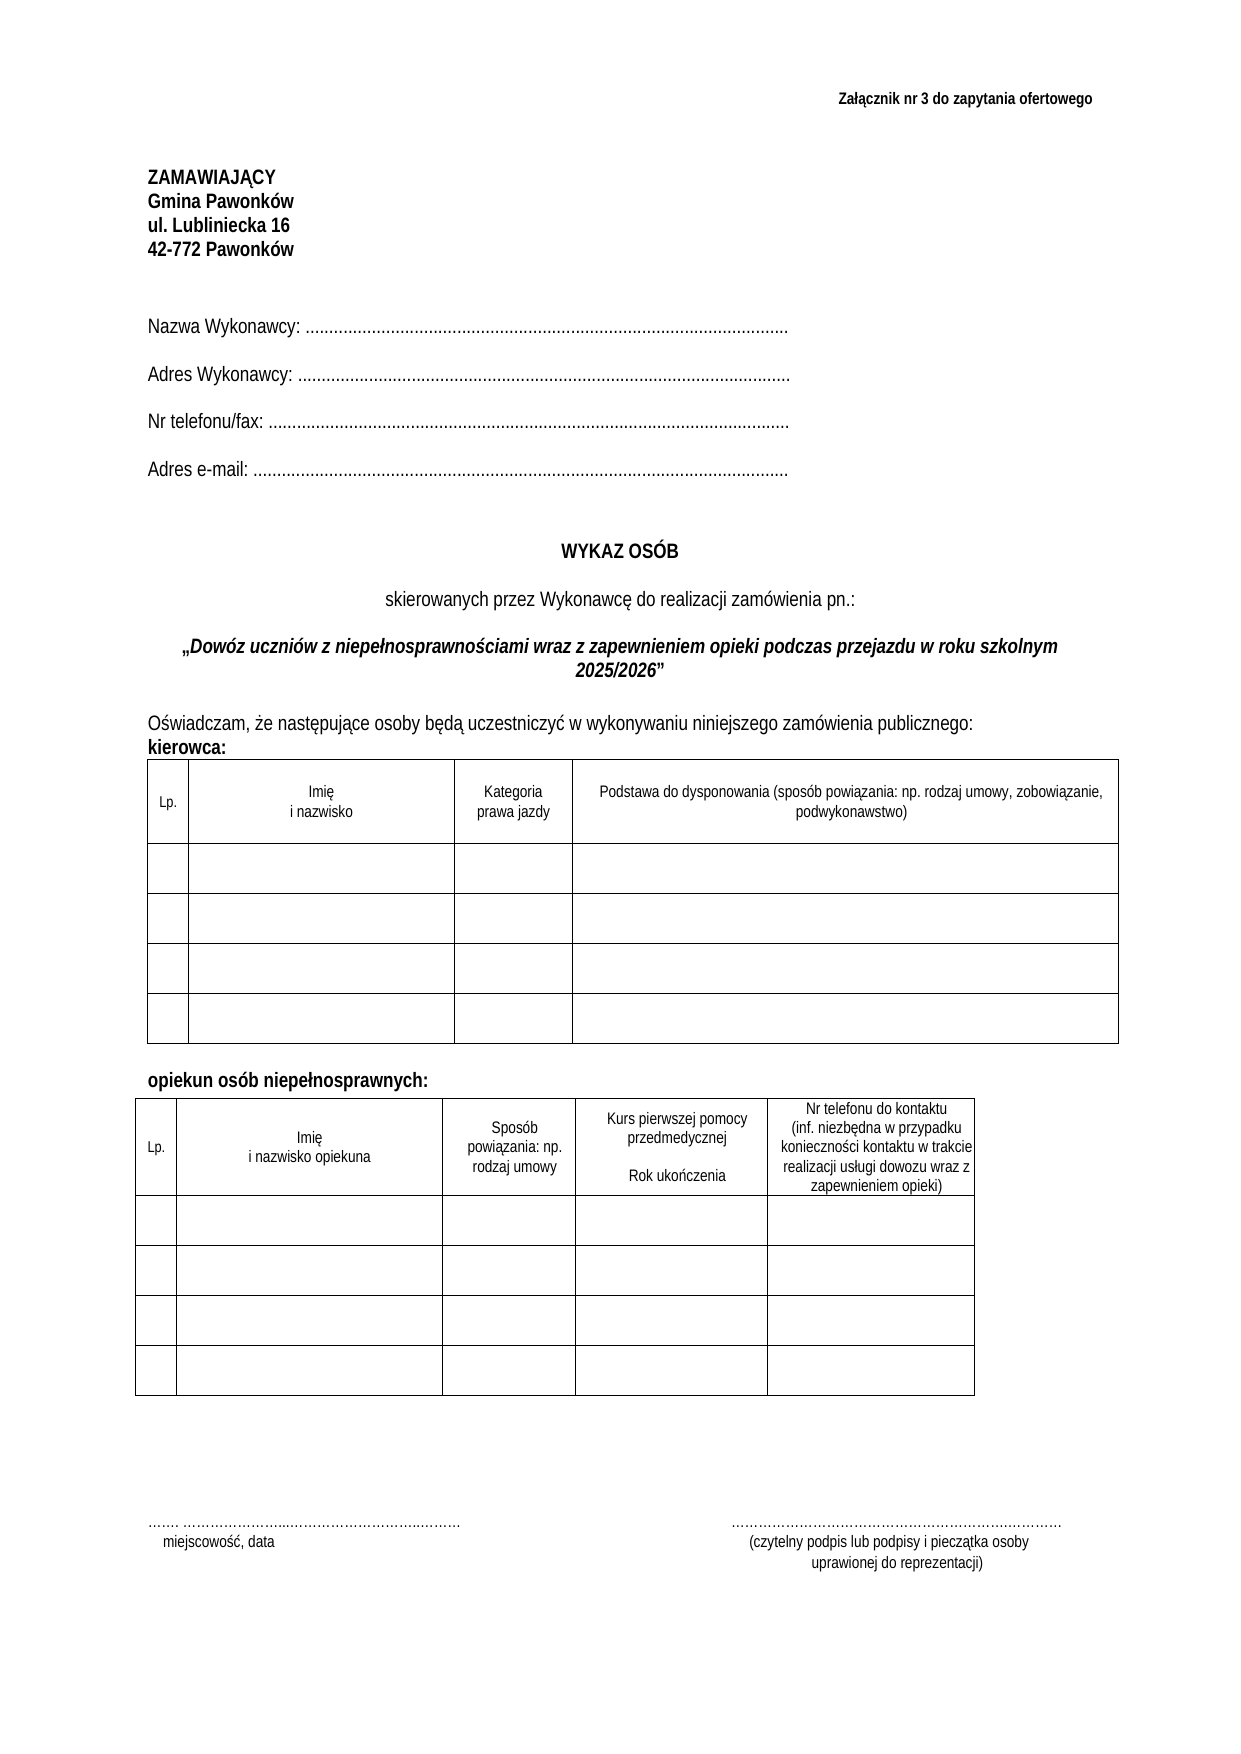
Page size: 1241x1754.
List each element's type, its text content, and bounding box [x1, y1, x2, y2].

table_cell [136, 1296, 176, 1345]
text Adres e-mail: ................................................................................................................. [148, 457, 1093, 481]
text miejscowość, data (czytelny podpis lub podpisy i pieczątka osoby [148, 1531, 1093, 1552]
text skierowanych przez Wykonawcę do realizacji zamówienia pn.: [148, 562, 1093, 610]
table_cell [443, 1196, 575, 1245]
table_cell [148, 894, 188, 943]
table_cell [455, 894, 572, 943]
table_header Imię i nazwisko opiekuna [177, 1099, 442, 1195]
table_cell [576, 1246, 767, 1295]
table_cell [443, 1246, 575, 1295]
text Adres Wykonawcy: ........................................................................................................ [148, 361, 1093, 385]
table_cell [576, 1346, 767, 1395]
table_header Nr telefonu do kontaktu (inf. niezbędna w przypadku konieczności kontaktu w trakcie realizacji usługi dowozu wraz z zapewnieniem opieki) [768, 1099, 974, 1195]
table_cell [189, 844, 454, 893]
text kierowca: [148, 735, 1093, 759]
table_cell [136, 1246, 176, 1295]
table_cell [443, 1346, 575, 1395]
table_cell [768, 1196, 974, 1245]
table_cell [189, 894, 454, 943]
table_cell [177, 1246, 442, 1295]
text WYKAZ OSÓB [148, 538, 1093, 562]
table_header Sposób powiązania: np. rodzaj umowy [443, 1099, 575, 1195]
text Nr telefonu/fax: .............................................................................................................. [148, 409, 1093, 433]
text Załącznik nr 3 do zapytania ofertowego [738, 89, 1093, 108]
table_cell [573, 944, 1118, 993]
table_header Lp. [148, 760, 188, 843]
table_cell [148, 944, 188, 993]
table_cell [148, 844, 188, 893]
table_cell [148, 994, 188, 1043]
text ul. Lubliniecka 16 [148, 213, 1093, 237]
table_cell [177, 1196, 442, 1245]
table_cell [576, 1296, 767, 1345]
text ……. …………………...………………………..……… …………………………………………………….………… [148, 1512, 1095, 1531]
text uprawionej do reprezentacji) [738, 1552, 1093, 1572]
text ZAMAWIAJĄCY [148, 165, 1093, 189]
table_cell [573, 994, 1118, 1043]
table_cell [576, 1196, 767, 1245]
text Gmina Pawonków [148, 189, 1093, 213]
table_header Imię i nazwisko [189, 760, 454, 843]
table_header Kurs pierwszej pomocy przedmedycznej Rok ukończenia [576, 1099, 767, 1195]
text 42-772 Pawonków [148, 237, 1093, 261]
table_cell [768, 1246, 974, 1295]
table_header Podstawa do dysponowania (sposób powiązania: np. rodzaj umowy, zobowiązanie, podwykonawstwo) [573, 760, 1118, 843]
table_header Kategoria prawa jazdy [455, 760, 572, 843]
table_cell [768, 1296, 974, 1345]
table_cell [189, 994, 454, 1043]
text „Dowóz uczniów z niepełnosprawnościami wraz z zapewnieniem opieki podczas przejazdu w roku szkolnym 2025/2026” [148, 634, 1093, 682]
table_cell [443, 1296, 575, 1345]
table_cell [455, 844, 572, 893]
table_cell [177, 1296, 442, 1345]
table_cell [177, 1346, 442, 1395]
text Oświadczam, że następujące osoby będą uczestniczyć w wykonywaniu niniejszego zamówienia publicznego: [148, 711, 1093, 735]
text opiekun osób niepełnosprawnych: [148, 1068, 1093, 1092]
table_cell [455, 994, 572, 1043]
text Nazwa Wykonawcy: ...................................................................................................... [148, 313, 1093, 337]
table_header Lp. [136, 1099, 176, 1195]
table_cell [189, 944, 454, 993]
table_cell [136, 1346, 176, 1395]
table_cell [573, 894, 1118, 943]
table_cell [455, 944, 572, 993]
table_cell [768, 1346, 974, 1395]
table_cell [136, 1196, 176, 1245]
table_cell [573, 844, 1118, 893]
